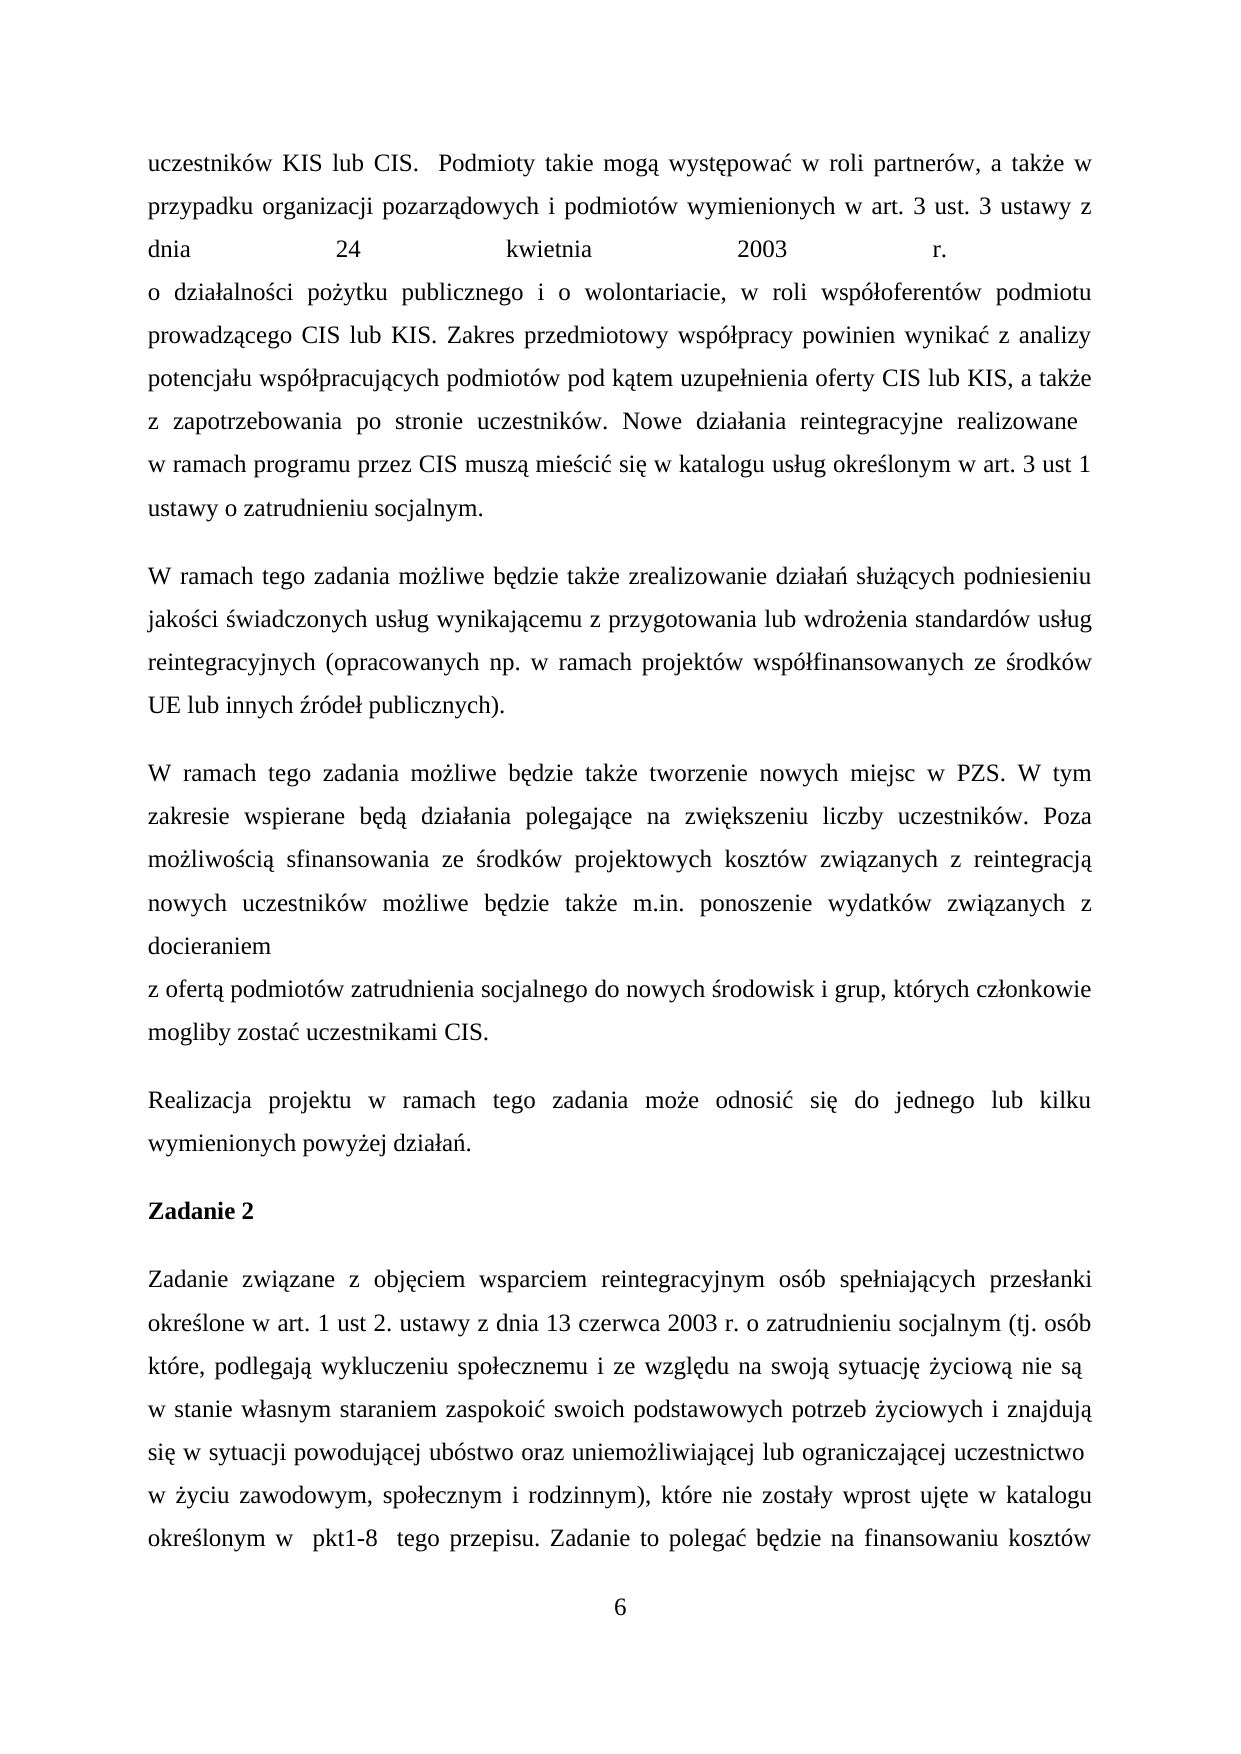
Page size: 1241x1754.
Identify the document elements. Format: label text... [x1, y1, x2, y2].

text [148, 1264, 1093, 1552]
text Realizacja projektu w ramach tego zadania może odnosić się do jednego lub kilku wymienionych powyżej działań. [148, 1085, 1093, 1157]
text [148, 148, 1093, 521]
text Zadanie 2 [148, 1196, 1093, 1225]
text W ramach tego zadania możliwe będzie także zrealizowanie działań służących podniesieniu jakości świadczonych usług wynikającemu z przygotowania lub wdrożenia standardów usług reintegracyjnych (opracowanych np. w ramach projektów współfinansowanych ze środków UE lub innych źródeł publicznych). [148, 561, 1093, 719]
text W ramach tego zadania możliwe będzie także tworzenie nowych miejsc w PZS. W tym zakresie wspierane będą działania polegające na zwiększeniu liczby uczestników. Poza możliwością sfinansowania ze środków projektowych kosztów związanych z reintegracją nowych uczestników możliwe będzie także m.in. ponoszenie wydatków związanych z docieraniem z ofertą podmiotów zatrudnienia socjalnego do nowych środowisk i grup, których członkowie mogliby zostać uczestnikami CIS. [148, 758, 1093, 1046]
